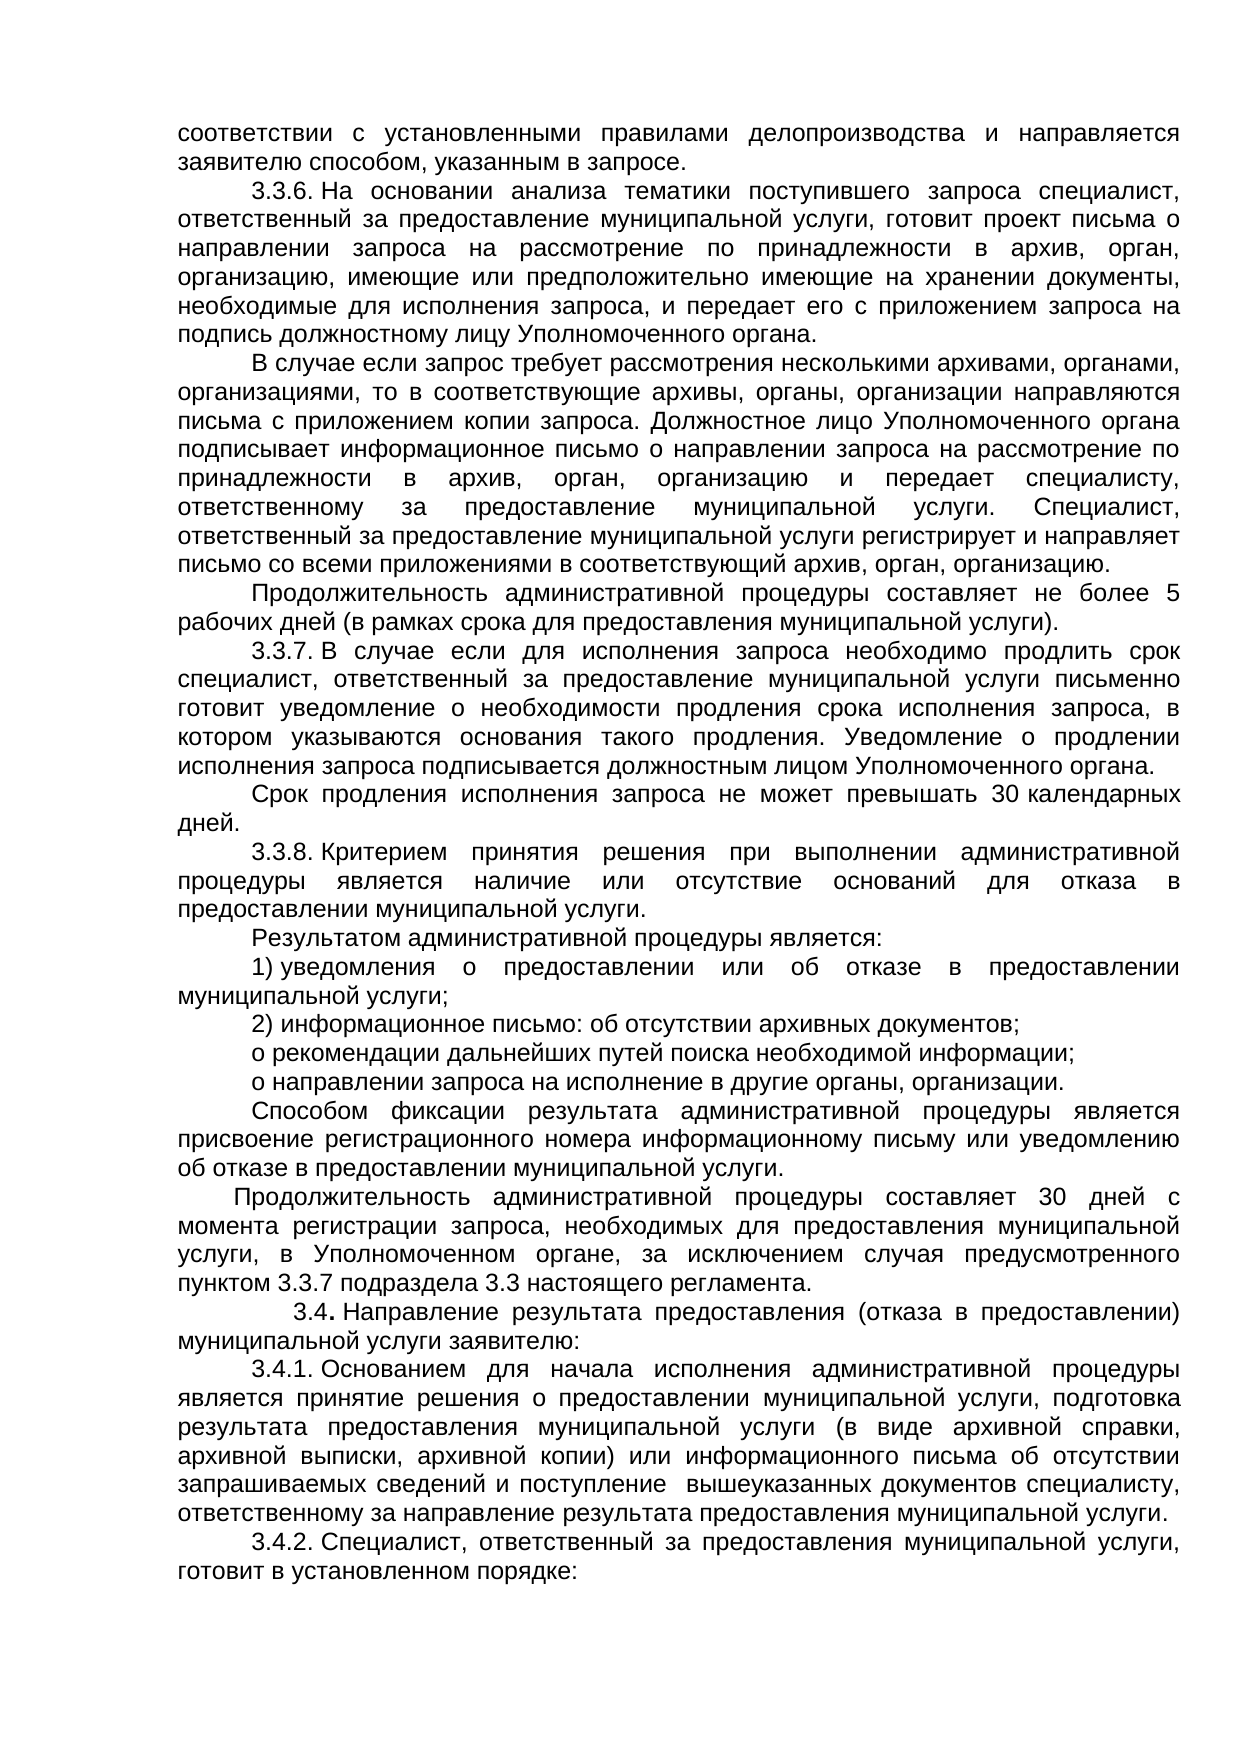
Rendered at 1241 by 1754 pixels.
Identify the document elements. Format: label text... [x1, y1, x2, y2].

text Результатом административной процедуры является: [177, 923, 1181, 952]
text 3.3.7. В случае если для исполнения запроса необходимо продлить срок специалист, ответственный за предоставление муниципальной услуги письменно готовит уведомление о необходимости продления срока исполнения запроса, в котором указываются основания такого продления. Уведомление о продлении исполнения запроса подписывается должностным лицом Уполномоченного органа. [177, 636, 1181, 779]
text Срок продления исполнения запроса не может превышать 30 календарных дней. [177, 779, 1181, 837]
text о направлении запроса на исполнение в другие органы, организации. [177, 1067, 1181, 1096]
text Продолжительность административной процедуры составляет не более 5 рабочих дней (в рамках срока для предоставления муниципальной услуги). [177, 578, 1181, 636]
text 3.4.2. Специалист, ответственный за предоставления муниципальной услуги, готовит в установленном порядке: [177, 1527, 1181, 1584]
text 2) информационное письмо: об отсутствии архивных документов; [177, 1009, 1181, 1038]
text Продолжительность административной процедуры составляет 30 дней с момента регистрации запроса, необходимых для предоставления муниципальной услуги, в Уполномоченном органе, за исключением случая предусмотренного пунктом 3.3.7 подраздела 3.3 настоящего регламента. [177, 1182, 1181, 1297]
text о рекомендации дальнейших путей поиска необходимой информации; [177, 1038, 1181, 1067]
text 3.4. Направление результата предоставления (отказа в предоставлении) муниципальной услуги заявителю: [177, 1297, 1181, 1354]
text 3.3.6. На основании анализа тематики поступившего запроса специалист, ответственный за предоставление муниципальной услуги, готовит проект письма о направлении запроса на рассмотрение по принадлежности в архив, орган, организацию, имеющие или предположительно имеющие на хранении документы, необходимые для исполнения запроса, и передает его с приложением запроса на подпись должностному лицу Уполномоченного органа. [177, 176, 1181, 348]
text 3.4.1. Основанием для начала исполнения административной процедуры является принятие решения о предоставлении муниципальной услуги, подготовка результата предоставления муниципальной услуги (в виде архивной справки, архивной выписки, архивной копии) или информационного письма об отсутствии запрашиваемых сведений и поступление вышеуказанных документов специалисту, ответственному за направление результата предоставления муниципальной услуги. [177, 1354, 1181, 1527]
text 1) уведомления о предоставлении или об отказе в предоставлении муниципальной услуги; [177, 952, 1181, 1009]
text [177, 118, 1181, 176]
text 3.3.8. Критерием принятия решения при выполнении административной процедуры является наличие или отсутствие оснований для отказа в предоставлении муниципальной услуги. [177, 837, 1181, 923]
text Способом фиксации результата административной процедуры является присвоение регистрационного номера информационному письму или уведомлению об отказе в предоставлении муниципальной услуги. [177, 1096, 1181, 1182]
text В случае если запрос требует рассмотрения несколькими архивами, органами, организациями, то в соответствующие архивы, органы, организации направляются письма с приложением копии запроса. Должностное лицо Уполномоченного органа подписывает информационное письмо о направлении запроса на рассмотрение по принадлежности в архив, орган, организацию и передает специалисту, ответственному за предоставление муниципальной услуги. Специалист, ответственный за предоставление муниципальной услуги регистрирует и направляет письмо со всеми приложениями в соответствующий архив, орган, организацию. [177, 348, 1181, 578]
